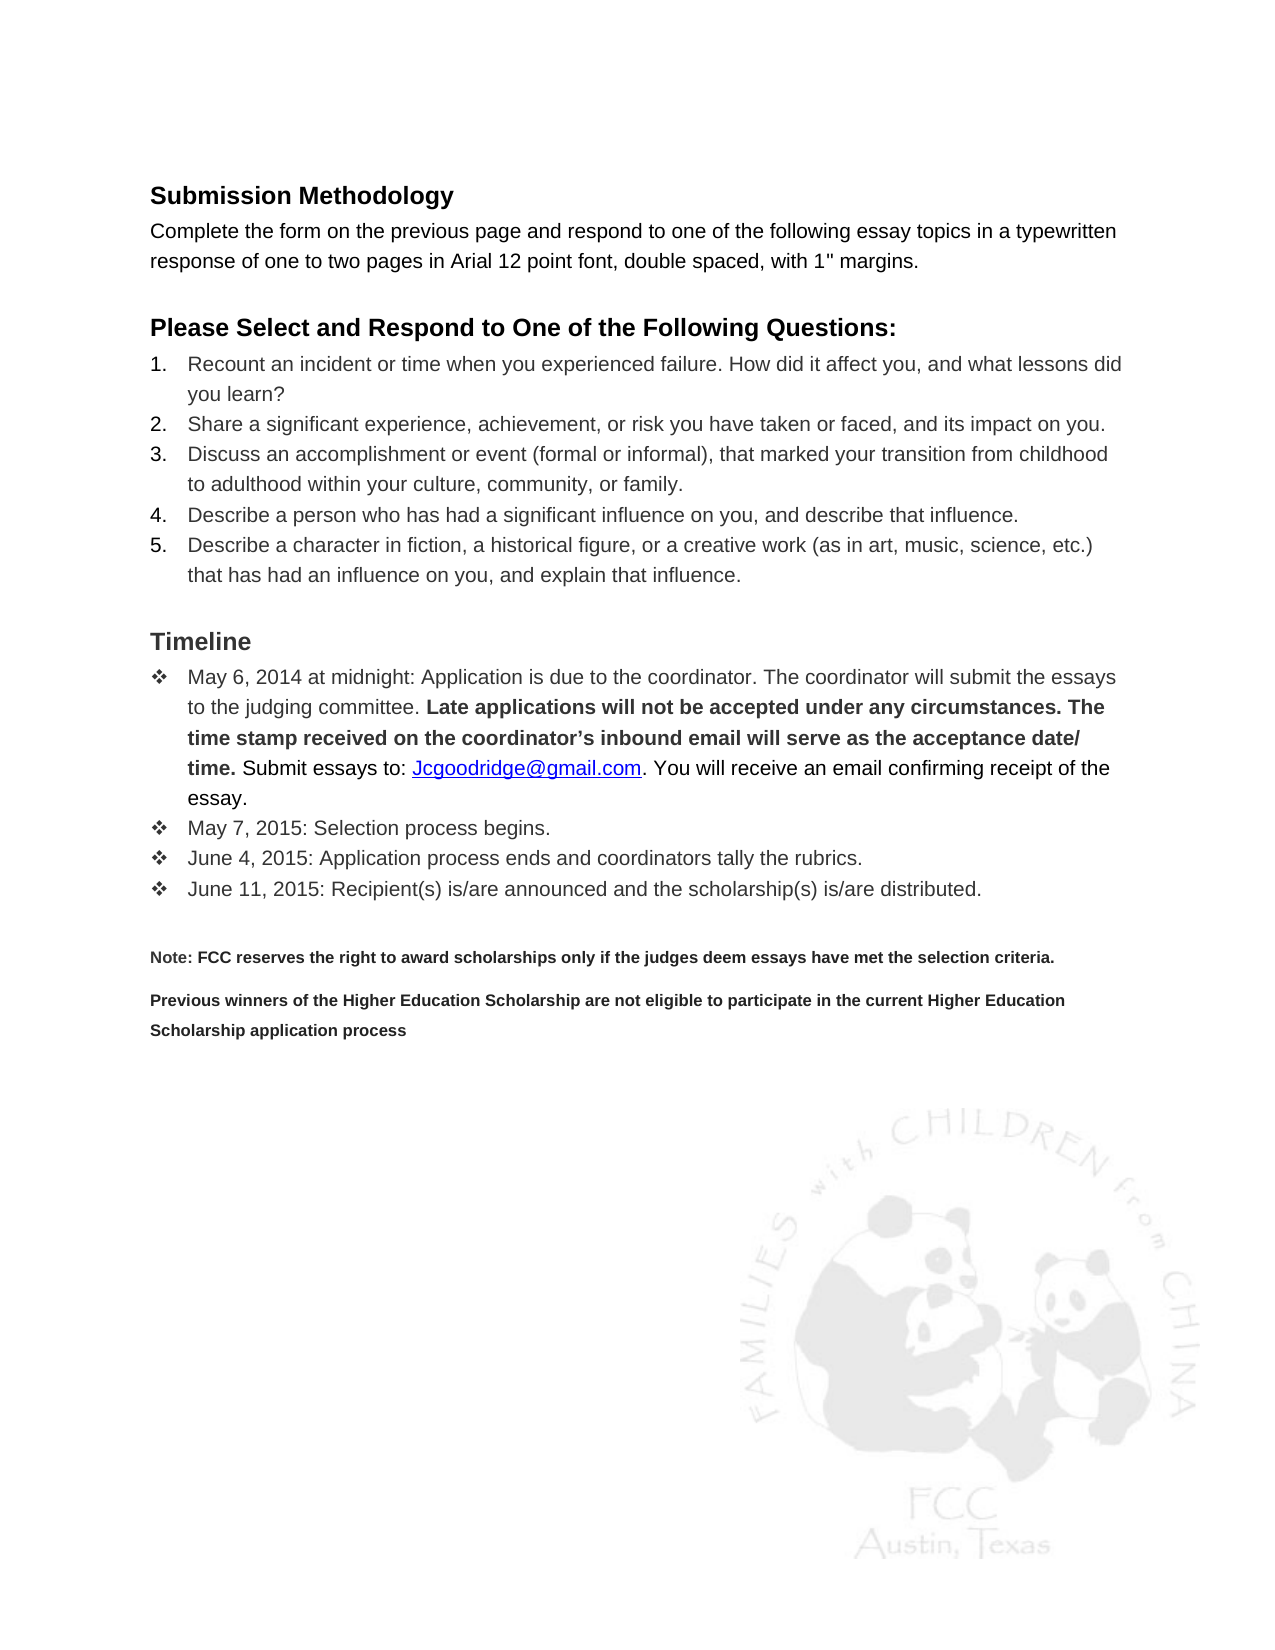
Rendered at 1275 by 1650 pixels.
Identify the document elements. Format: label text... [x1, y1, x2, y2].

list Discuss an accomplishment or event (formal or informal), that marked your transition from childhood to adulthood within your culture, community, or family. [150, 437, 1125, 498]
list May 6, 2014 at midnight: Application is due to the coordinator. The coordinator will submit the essays to the judging committee. Late applications will not be accepted under any circumstances. The time stamp received on the coordinator’s inbound email will serve as the acceptance date/ time. Submit essays to: Jcgoodridge@gmail.com. You will receive an email confirming receipt of the essay. [150, 660, 1125, 811]
picture [740, 1108, 1200, 1559]
text Please Select and Respond to One of the Following Questions: [150, 312, 1125, 343]
list May 7, 2015: Selection process begins. [150, 811, 1125, 842]
text Submission Methodology [150, 150, 1125, 210]
list Share a significant experience, achievement, or risk you have taken or faced, and its impact on you. [150, 407, 1125, 437]
list June 11, 2015: Recipient(s) is/are announced and the scholarship(s) is/are distributed. [150, 872, 1125, 902]
list June 4, 2015: Application process ends and coordinators tally the rubrics. [150, 842, 1125, 872]
text Complete the form on the previous page and respond to one of the following essay topics in a typewritten response of one to two pages in Arial 12 point font, double spaced, with 1" margins. [150, 214, 1125, 275]
list Describe a person who has had a significant influence on you, and describe that influence. [150, 498, 1125, 528]
text Previous winners of the Higher Education Scholarship are not eligible to participate in the current Higher Education Scholarship application process [150, 982, 1125, 1043]
text Timeline [150, 626, 1125, 656]
list Recount an incident or time when you experienced failure. How did it affect you, and what lessons did you learn? [150, 347, 1125, 407]
list Describe a character in fiction, a historical figure, or a creative work (as in art, music, science, etc.) that has had an influence on you, and explain that influence. [150, 528, 1125, 588]
text Note: FCC reserves the right to award scholarships only if the judges deem essays have met the selection criteria. [150, 939, 1125, 970]
